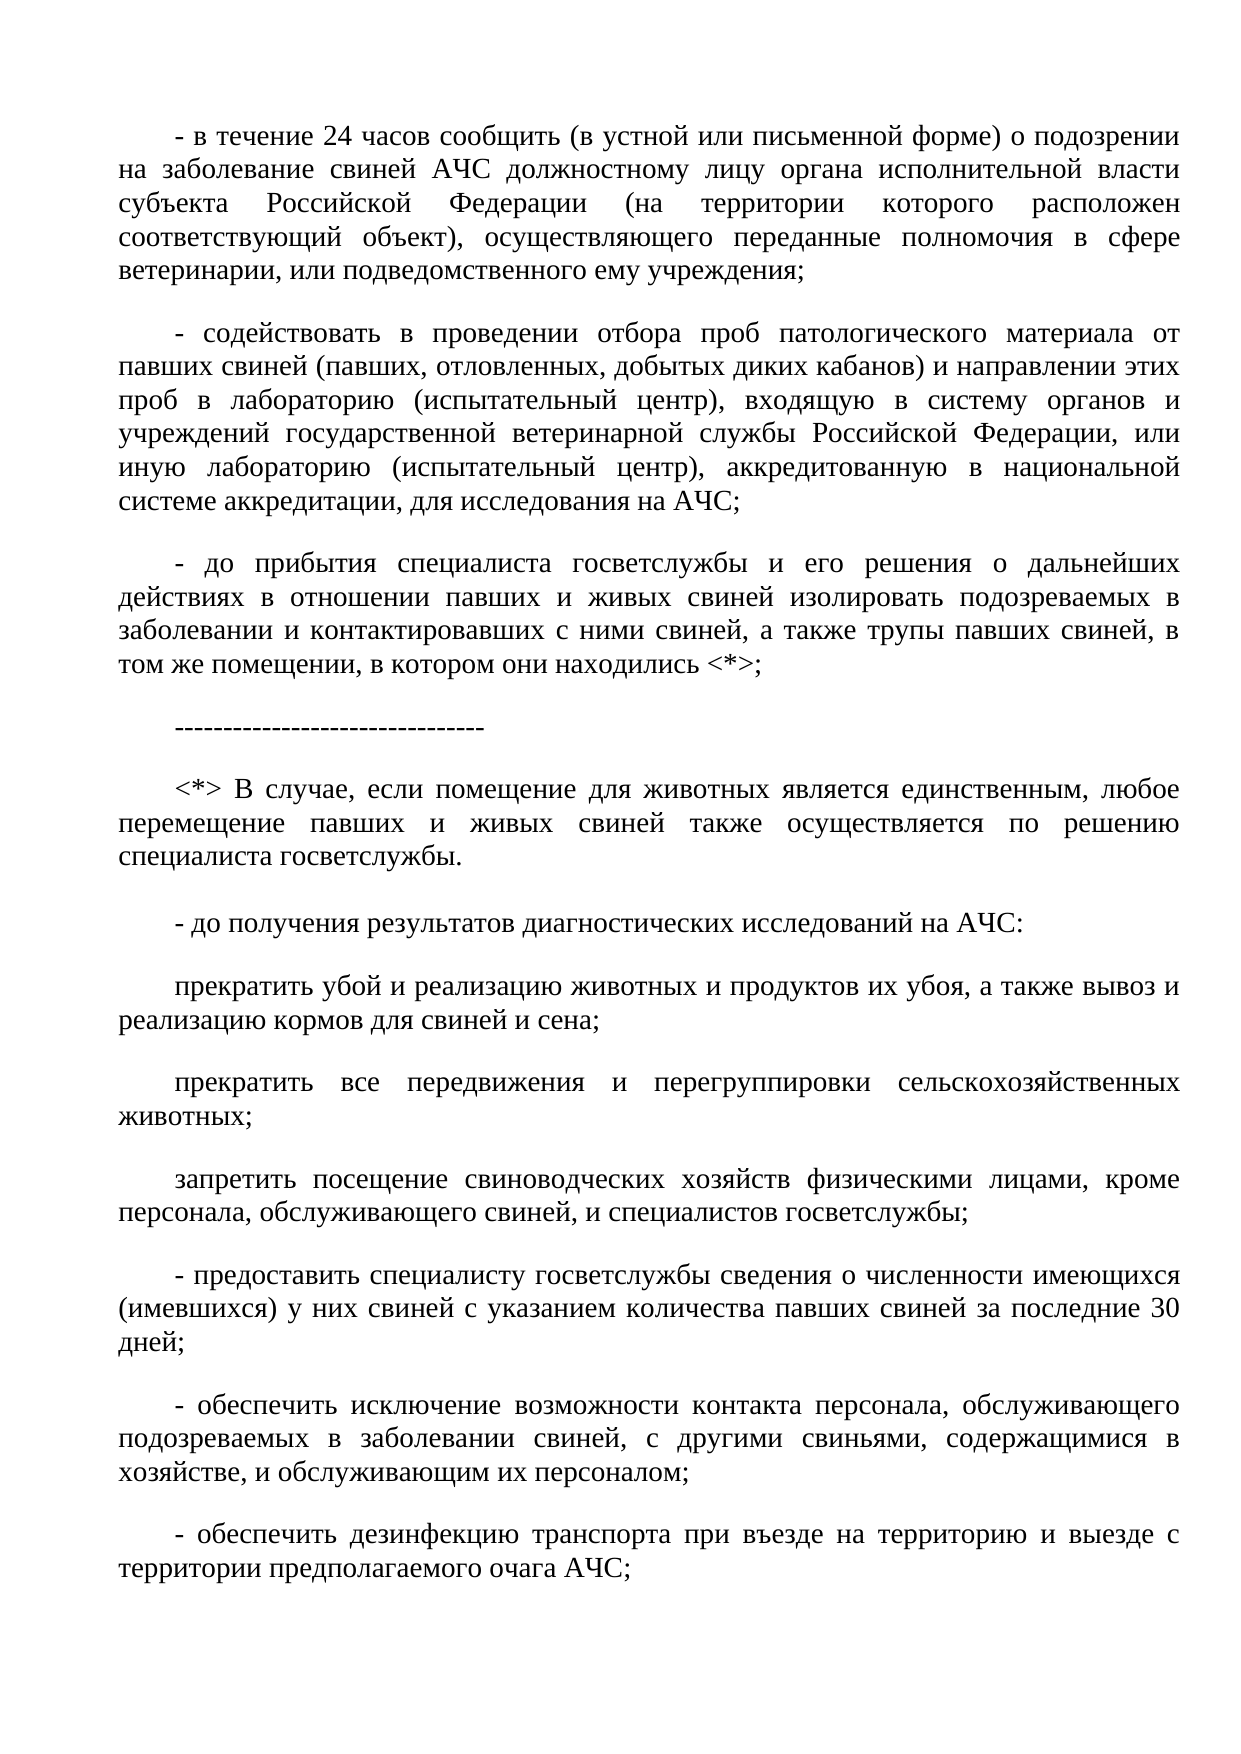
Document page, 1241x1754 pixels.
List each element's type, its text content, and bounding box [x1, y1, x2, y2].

text - обеспечить исключение возможности контакта персонала, обслуживающего подозреваемых в заболевании свиней, с другими свиньями, содержащимися в хозяйстве, и обслуживающим их персоналом; [118, 1387, 1181, 1487]
text - в течение 24 часов сообщить (в устной или письменной форме) о подозрении на заболевание свиней АЧС должностному лицу органа исполнительной власти субъекта Российской Федерации (на территории которого расположен соответствующий объект), осуществляющего переданные полномочия в сфере ветеринарии, или подведомственного ему учреждения; [118, 118, 1181, 286]
text прекратить убой и реализацию животных и продуктов их убоя, а также вывоз и реализацию кормов для свиней и сена; [118, 968, 1181, 1035]
text - до прибытия специалиста госветслужбы и его решения о дальнейших действиях в отношении павших и живых свиней изолировать подозреваемых в заболевании и контактировавших с ними свиней, а также трупы павших свиней, в том же помещении, в котором они находились <*>; [118, 545, 1181, 679]
text - обеспечить дезинфекцию транспорта при въезде на территорию и выезде с территории предполагаемого очага АЧС; [118, 1517, 1181, 1584]
text <*> В случае, если помещение для животных является единственным, любое перемещение павших и живых свиней также осуществляется по решению специалиста госветслужбы. [118, 771, 1181, 872]
text - предоставить специалисту госветслужбы сведения о численности имеющихся (имевшихся) у них свиней с указанием количества павших свиней за последние 30 дней; [118, 1257, 1181, 1358]
text прекратить все передвижения и перегруппировки сельскохозяйственных животных; [118, 1064, 1181, 1132]
text - содействовать в проведении отбора проб патологического материала от павших свиней (павших, отловленных, добытых диких кабанов) и направлении этих проб в лабораторию (испытательный центр), входящую в систему органов и учреждений государственной ветеринарной службы Российской Федерации, или иную лабораторию (испытательный центр), аккредитованную в национальной системе аккредитации, для исследования на АЧС; [118, 315, 1181, 516]
text запретить посещение свиноводческих хозяйств физическими лицами, кроме персонала, обслуживающего свиней, и специалистов госветслужбы; [118, 1161, 1181, 1228]
text -------------------------------- [118, 709, 1181, 742]
text - до получения результатов диагностических исследований на АЧС: [118, 906, 1181, 939]
